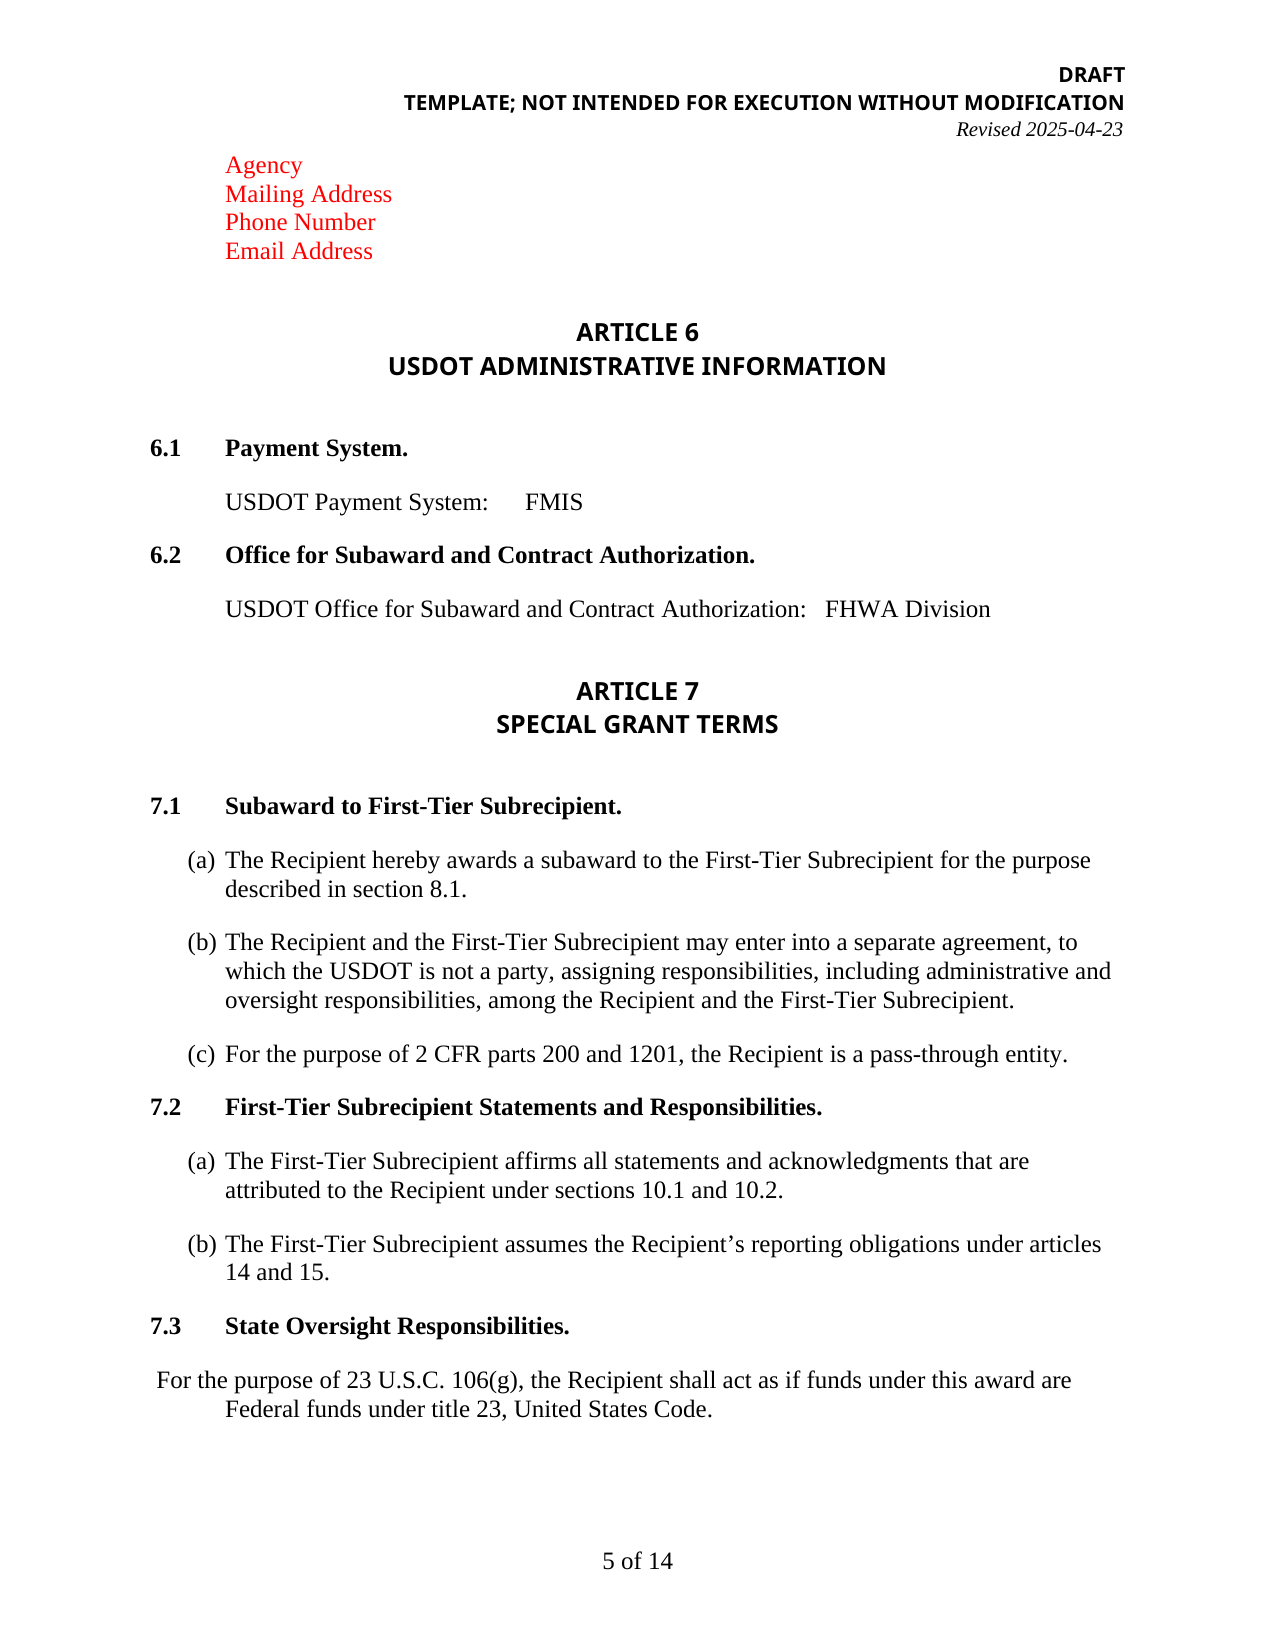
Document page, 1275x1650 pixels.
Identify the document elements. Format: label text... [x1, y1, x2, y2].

text Agency [225, 150, 1125, 179]
text (a) The First-Tier Subrecipient affirms all statements and acknowledgments that are attributed to the Recipient under sections 10.1 and 10.2. [187, 1146, 1125, 1204]
text Phone Number [225, 207, 1125, 236]
text (c) For the purpose of 2 CFR parts 200 and 1201, the Recipient is a pass-through entity. [187, 1039, 1125, 1067]
subtitle Office for Subaward and Contract Authorization. [150, 541, 1125, 569]
text USDOT Office for Subaward and Contract Authorization: FHWA Division [225, 594, 1125, 623]
text USDOT Payment System: FMIS [225, 487, 1125, 516]
subtitle Subaward to First-Tier Subrecipient. [150, 791, 1125, 820]
text Email Address [225, 236, 1125, 265]
text (a) The Recipient hereby awards a subaward to the First-Tier Subrecipient for the purpose described in section 8.1. [187, 845, 1125, 902]
subtitle Special Grant Terms [150, 673, 1125, 741]
subtitle State Oversight Responsibilities. [150, 1311, 1125, 1340]
text (b) The Recipient and the First-Tier Subrecipient may enter into a separate agreement, to which the USDOT is not a party, assigning responsibilities, including administrative and oversight responsibilities, among the Recipient and the First-Tier Subrecipient. [187, 927, 1125, 1014]
subtitle USDOT Administrative Information [150, 315, 1125, 383]
subtitle First-Tier Subrecipient Statements and Responsibilities. [150, 1092, 1125, 1121]
subtitle Payment System. [150, 433, 1125, 462]
text For the purpose of 23 U.S.C. 106(g), the Recipient shall act as if funds under this award are Federal funds under title 23, United States Code. [150, 1365, 1125, 1422]
text (b) The First-Tier Subrecipient assumes the Recipient’s reporting obligations under articles 14 and 15. [187, 1229, 1125, 1286]
text Mailing Address [225, 179, 1125, 207]
